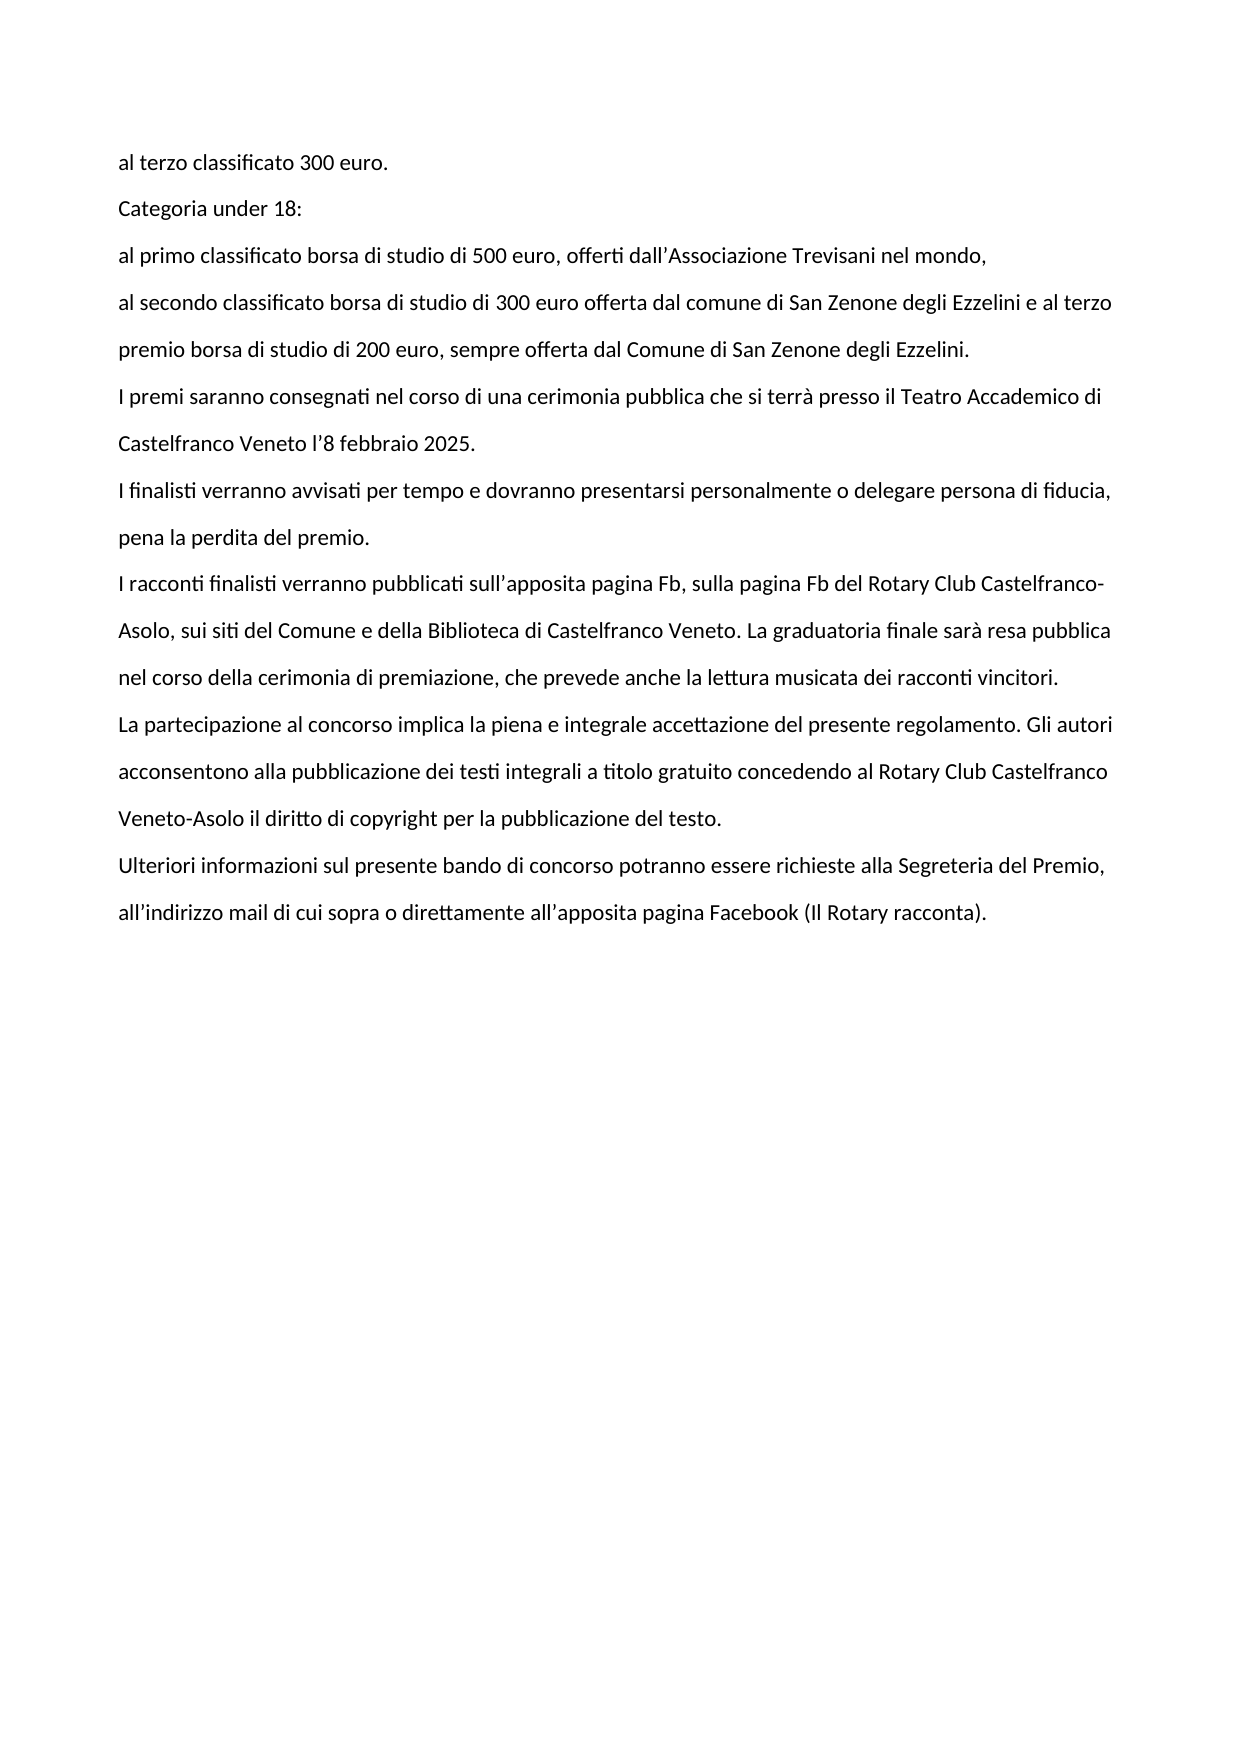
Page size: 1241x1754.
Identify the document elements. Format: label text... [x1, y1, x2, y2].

text La partecipazione al concorso implica la piena e integrale accettazione del presente regolamento. Gli autori [118, 710, 1122, 738]
text all’indirizzo mail di cui sopra o direttamente all’apposita pagina Facebook (Il Rotary racconta). [118, 898, 1122, 926]
text Categoria under 18: [118, 194, 1122, 222]
text Veneto-Asolo il diritto di copyright per la pubblicazione del testo. [118, 804, 1122, 832]
text al primo classificato borsa di studio di 500 euro, offerti dall’Associazione Trevisani nel mondo, [118, 241, 1122, 269]
text Asolo, sui siti del Comune e della Biblioteca di Castelfranco Veneto. La graduatoria finale sarà resa pubblica [118, 616, 1122, 644]
text I premi saranno consegnati nel corso di una cerimonia pubblica che si terrà presso il Teatro Accademico di [118, 382, 1122, 410]
text pena la perdita del premio. [118, 523, 1122, 551]
text I finalisti verranno avvisati per tempo e dovranno presentarsi personalmente o delegare persona di fiducia, [118, 476, 1122, 504]
text al terzo classificato 300 euro. [118, 148, 1122, 176]
text premio borsa di studio di 200 euro, sempre offerta dal Comune di San Zenone degli Ezzelini. [118, 335, 1122, 363]
text Castelfranco Veneto l’8 febbraio 2025. [118, 429, 1122, 457]
text Ulteriori informazioni sul presente bando di concorso potranno essere richieste alla Segreteria del Premio, [118, 851, 1122, 879]
text nel corso della cerimonia di premiazione, che prevede anche la lettura musicata dei racconti vincitori. [118, 663, 1122, 691]
text al secondo classificato borsa di studio di 300 euro offerta dal comune di San Zenone degli Ezzelini e al terzo [118, 288, 1122, 316]
text acconsentono alla pubblicazione dei testi integrali a titolo gratuito concedendo al Rotary Club Castelfranco [118, 757, 1122, 785]
text I racconti finalisti verranno pubblicati sull’apposita pagina Fb, sulla pagina Fb del Rotary Club Castelfranco- [118, 569, 1122, 597]
